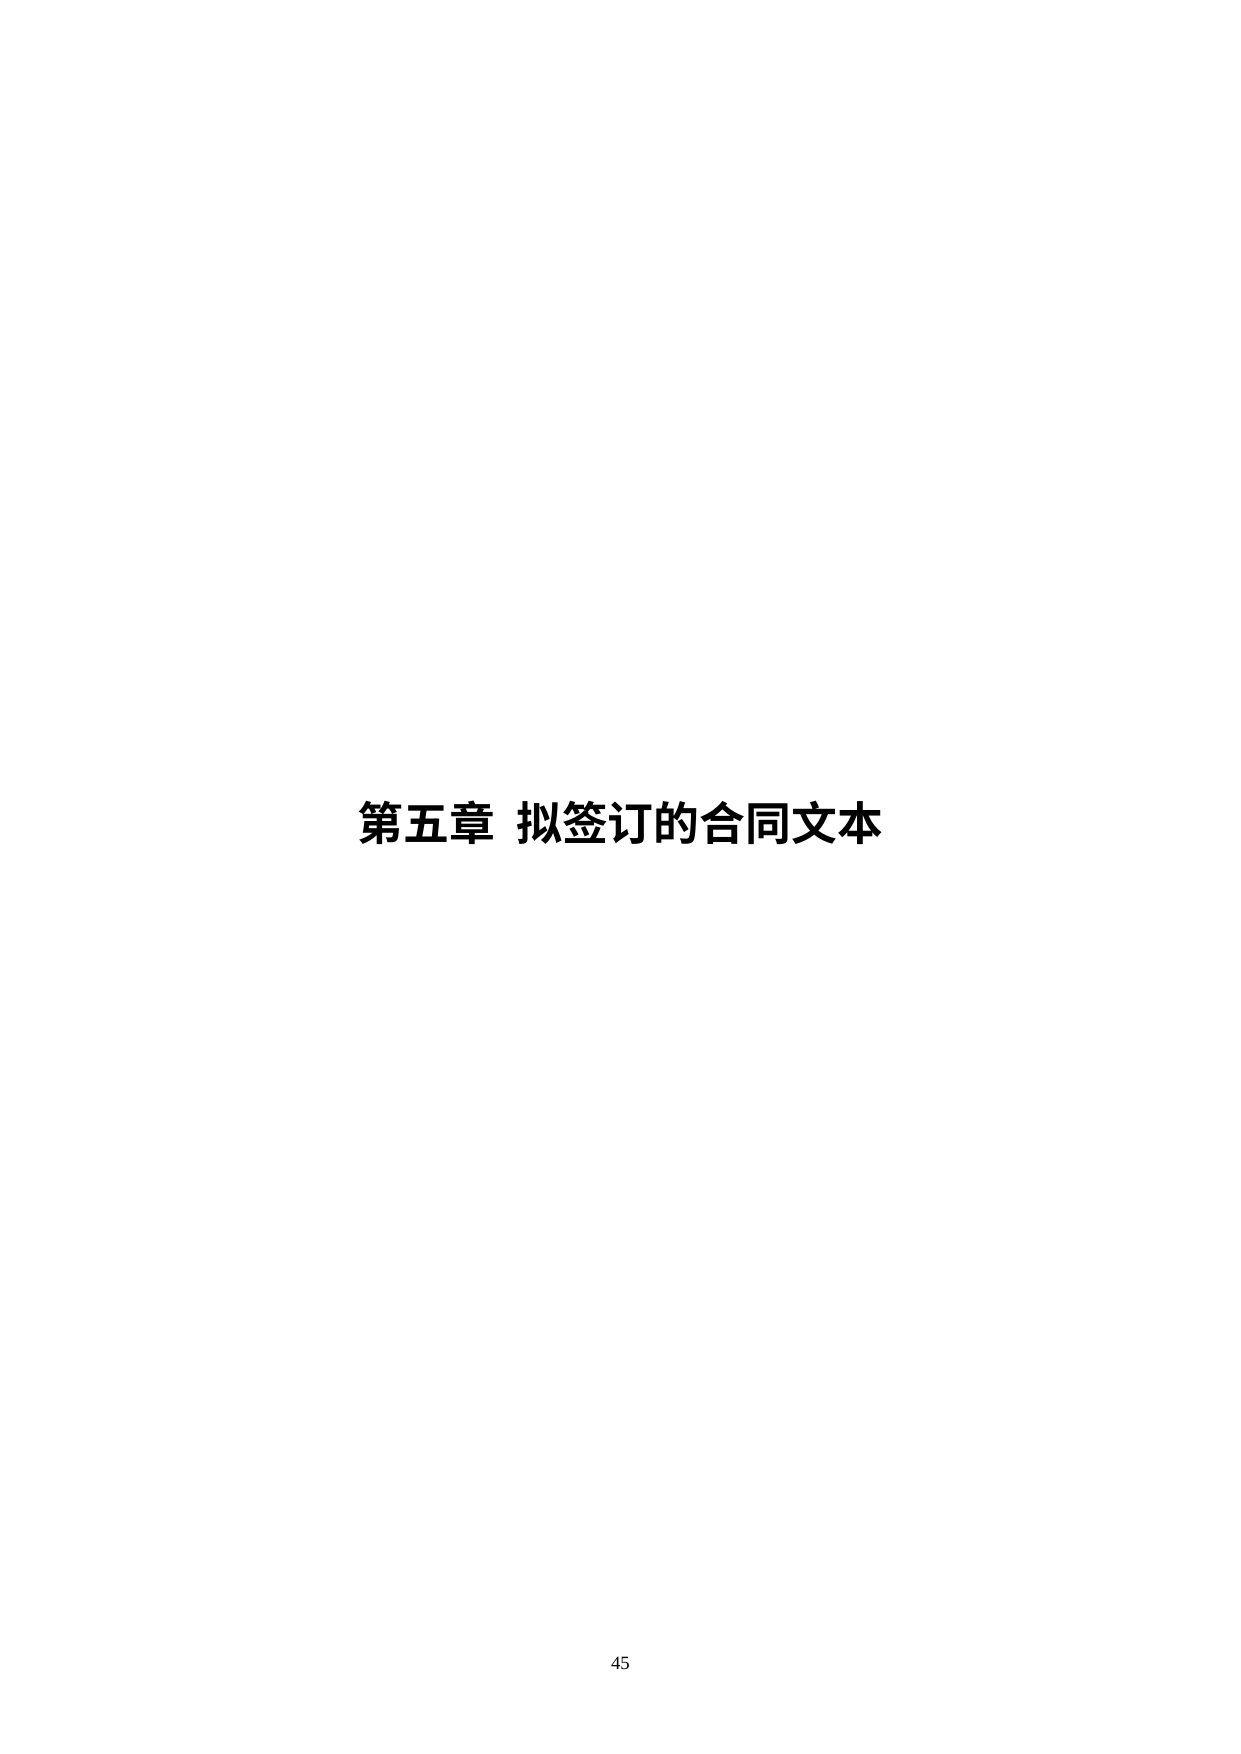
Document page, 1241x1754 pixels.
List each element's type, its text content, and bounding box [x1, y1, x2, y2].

subtitle 第五章 拟签订的合同文本 [118, 787, 1122, 854]
